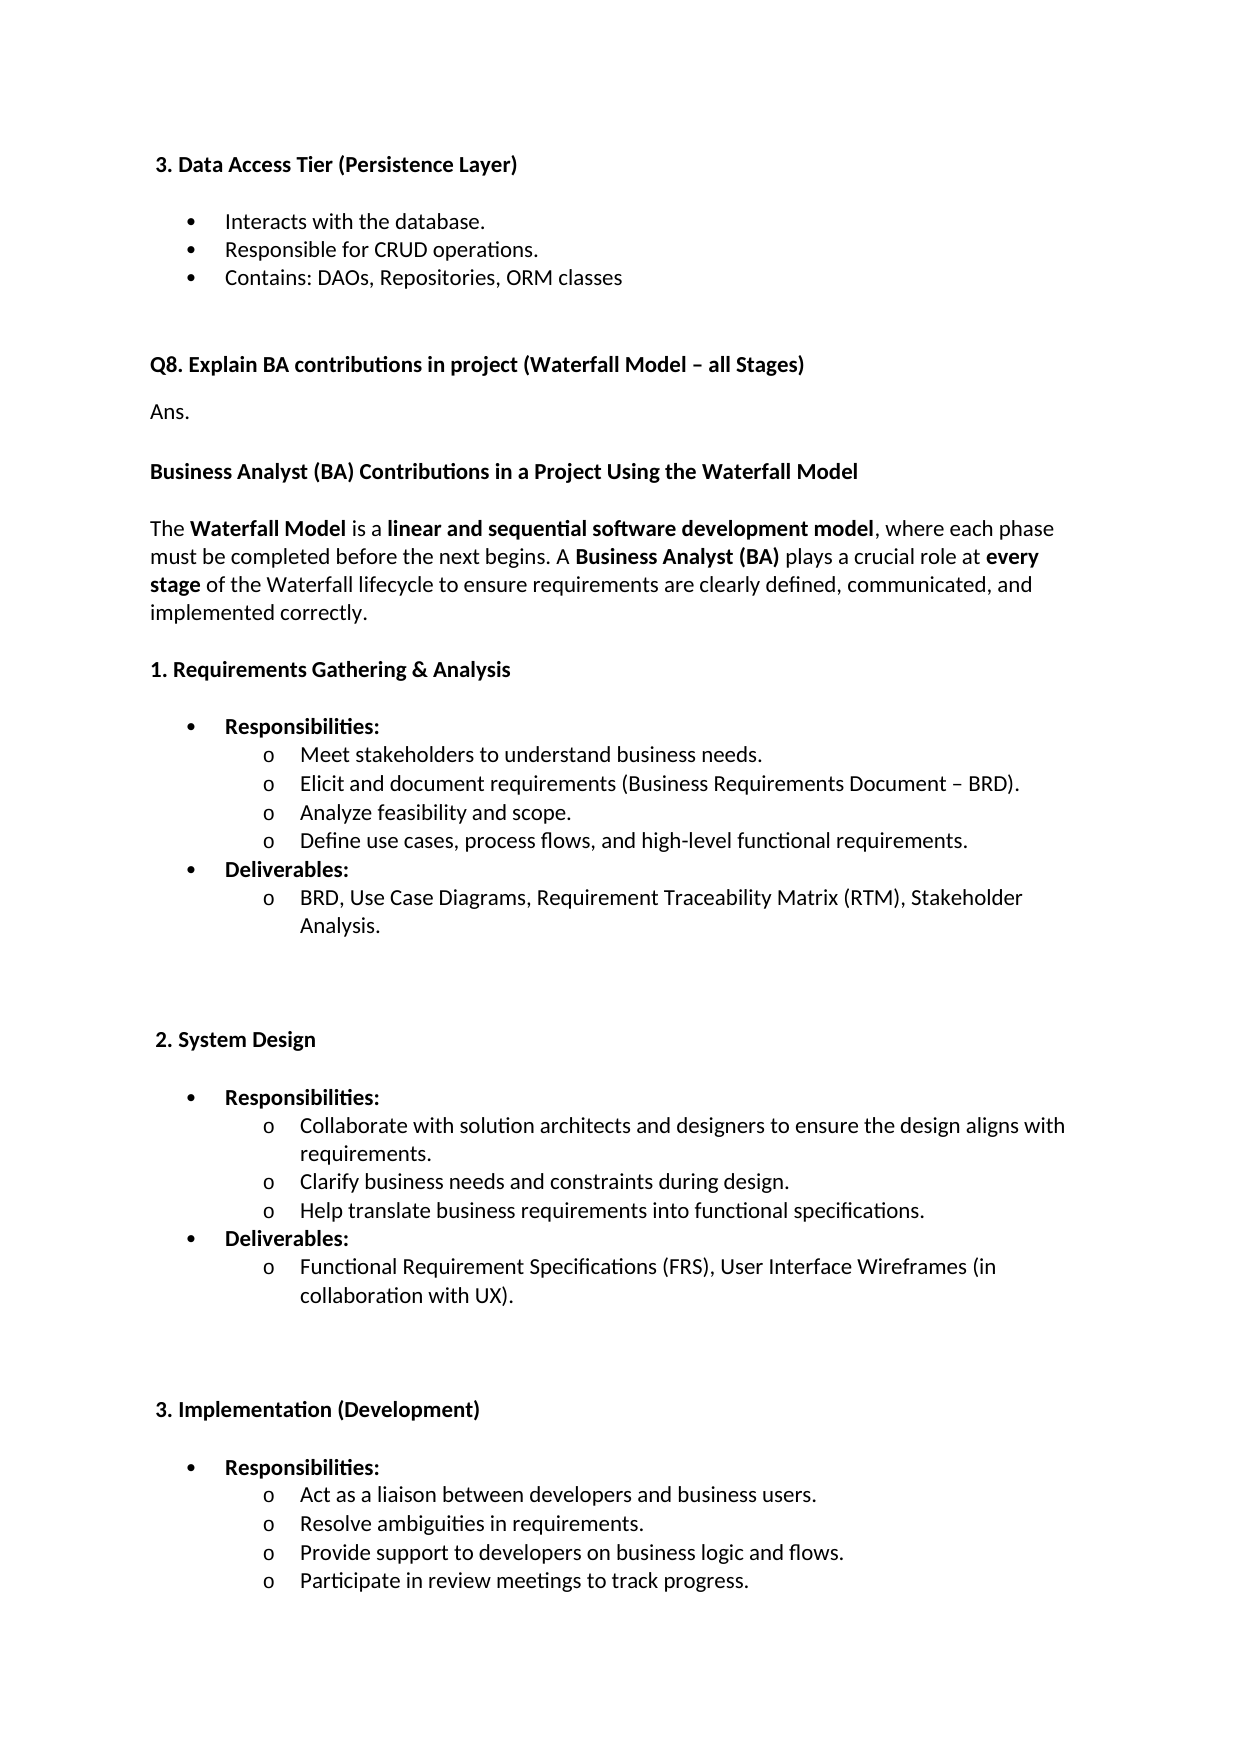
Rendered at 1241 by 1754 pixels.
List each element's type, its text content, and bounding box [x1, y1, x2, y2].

list Interacts with the database. [187, 207, 1090, 235]
text The Waterfall Model is a linear and sequential software development model, where each phase must be completed before the next begins. A Business Analyst (BA) plays a crucial role at every stage of the Waterfall lifecycle to ensure requirements are clearly defined, communicated, and implemented correctly. [150, 514, 1090, 626]
list Define use cases, process flows, and high-level functional requirements. [262, 826, 1090, 855]
subtitle 3. Data Access Tier (Persistence Layer) [150, 150, 1090, 178]
list Responsibilities: [187, 1453, 1090, 1481]
text 3. Implementation (Development) [150, 1395, 1090, 1423]
list Participate in review meetings to track progress. [262, 1566, 1090, 1595]
list Responsibilities: [187, 1083, 1090, 1111]
text Ans. [150, 397, 1090, 426]
list Clarify business needs and constraints during design. [262, 1167, 1090, 1196]
list Functional Requirement Specifications (FRS), User Interface Wireframes (in collaboration with UX). [262, 1252, 1090, 1309]
list Responsible for CRUD operations. [187, 235, 1090, 263]
list Contains: DAOs, Repositories, ORM classes [187, 263, 1090, 291]
text Business Analyst (BA) Contributions in a Project Using the Waterfall Model [150, 457, 1090, 485]
list Resolve ambiguities in requirements. [262, 1509, 1090, 1538]
text 2. System Design [150, 1026, 1090, 1054]
list Collaborate with solution architects and designers to ensure the design aligns with requirements. [262, 1111, 1090, 1167]
list Act as a liaison between developers and business users. [262, 1481, 1090, 1509]
list BRD, Use Case Diagrams, Requirement Traceability Matrix (RTM), Stakeholder Analysis. [262, 883, 1090, 939]
text 1. Requirements Gathering & Analysis [150, 655, 1090, 683]
list Elicit and document requirements (Business Requirements Document – BRD). [262, 769, 1090, 798]
list Help translate business requirements into functional specifications. [262, 1196, 1090, 1224]
text Q8. Explain BA contributions in project (Waterfall Model – all Stages) [150, 351, 1090, 379]
list Analyze feasibility and scope. [262, 798, 1090, 826]
list Meet stakeholders to understand business needs. [262, 741, 1090, 769]
list Responsibilities: [187, 712, 1090, 741]
list Deliverables: [187, 1224, 1090, 1252]
list Deliverables: [187, 855, 1090, 883]
list Provide support to developers on business logic and flows. [262, 1538, 1090, 1566]
